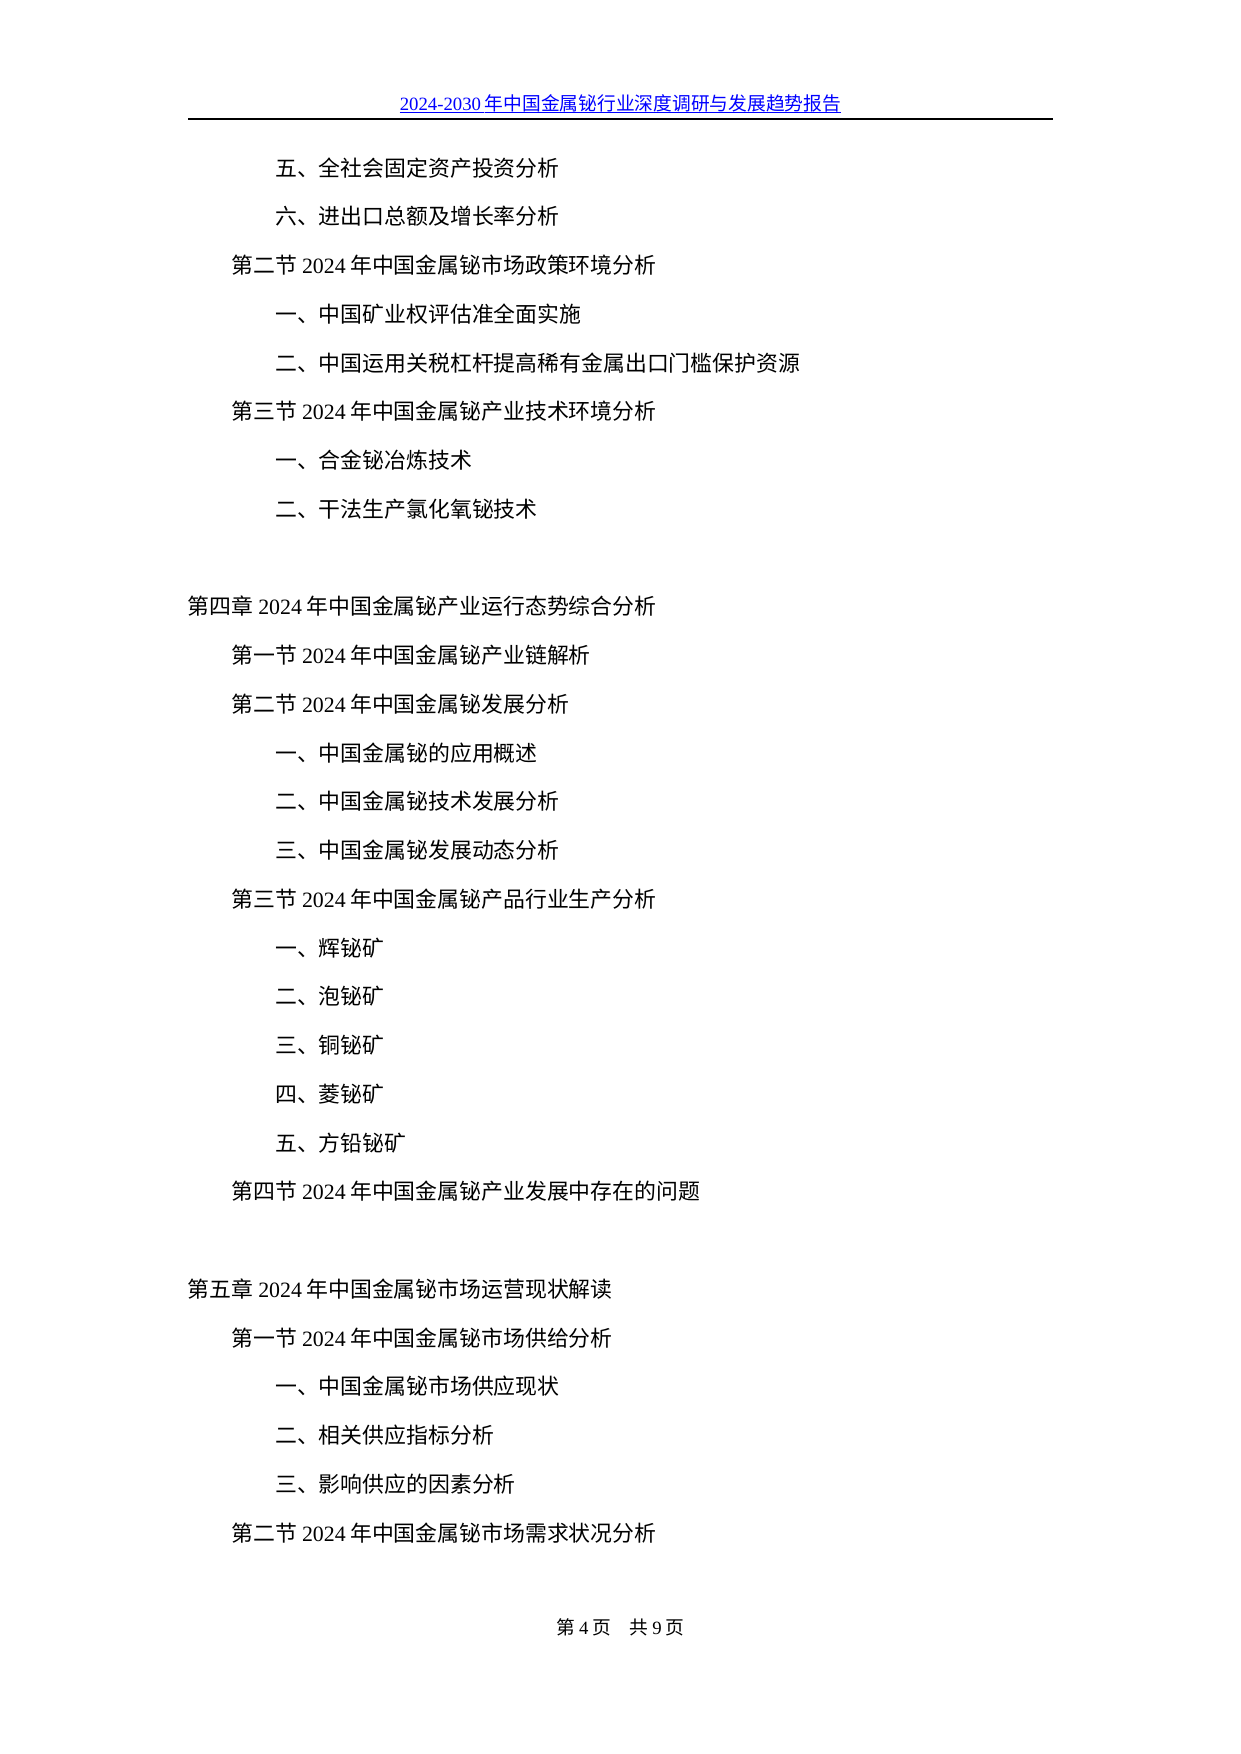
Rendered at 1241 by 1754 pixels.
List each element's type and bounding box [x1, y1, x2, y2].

text [187, 150, 1053, 1548]
